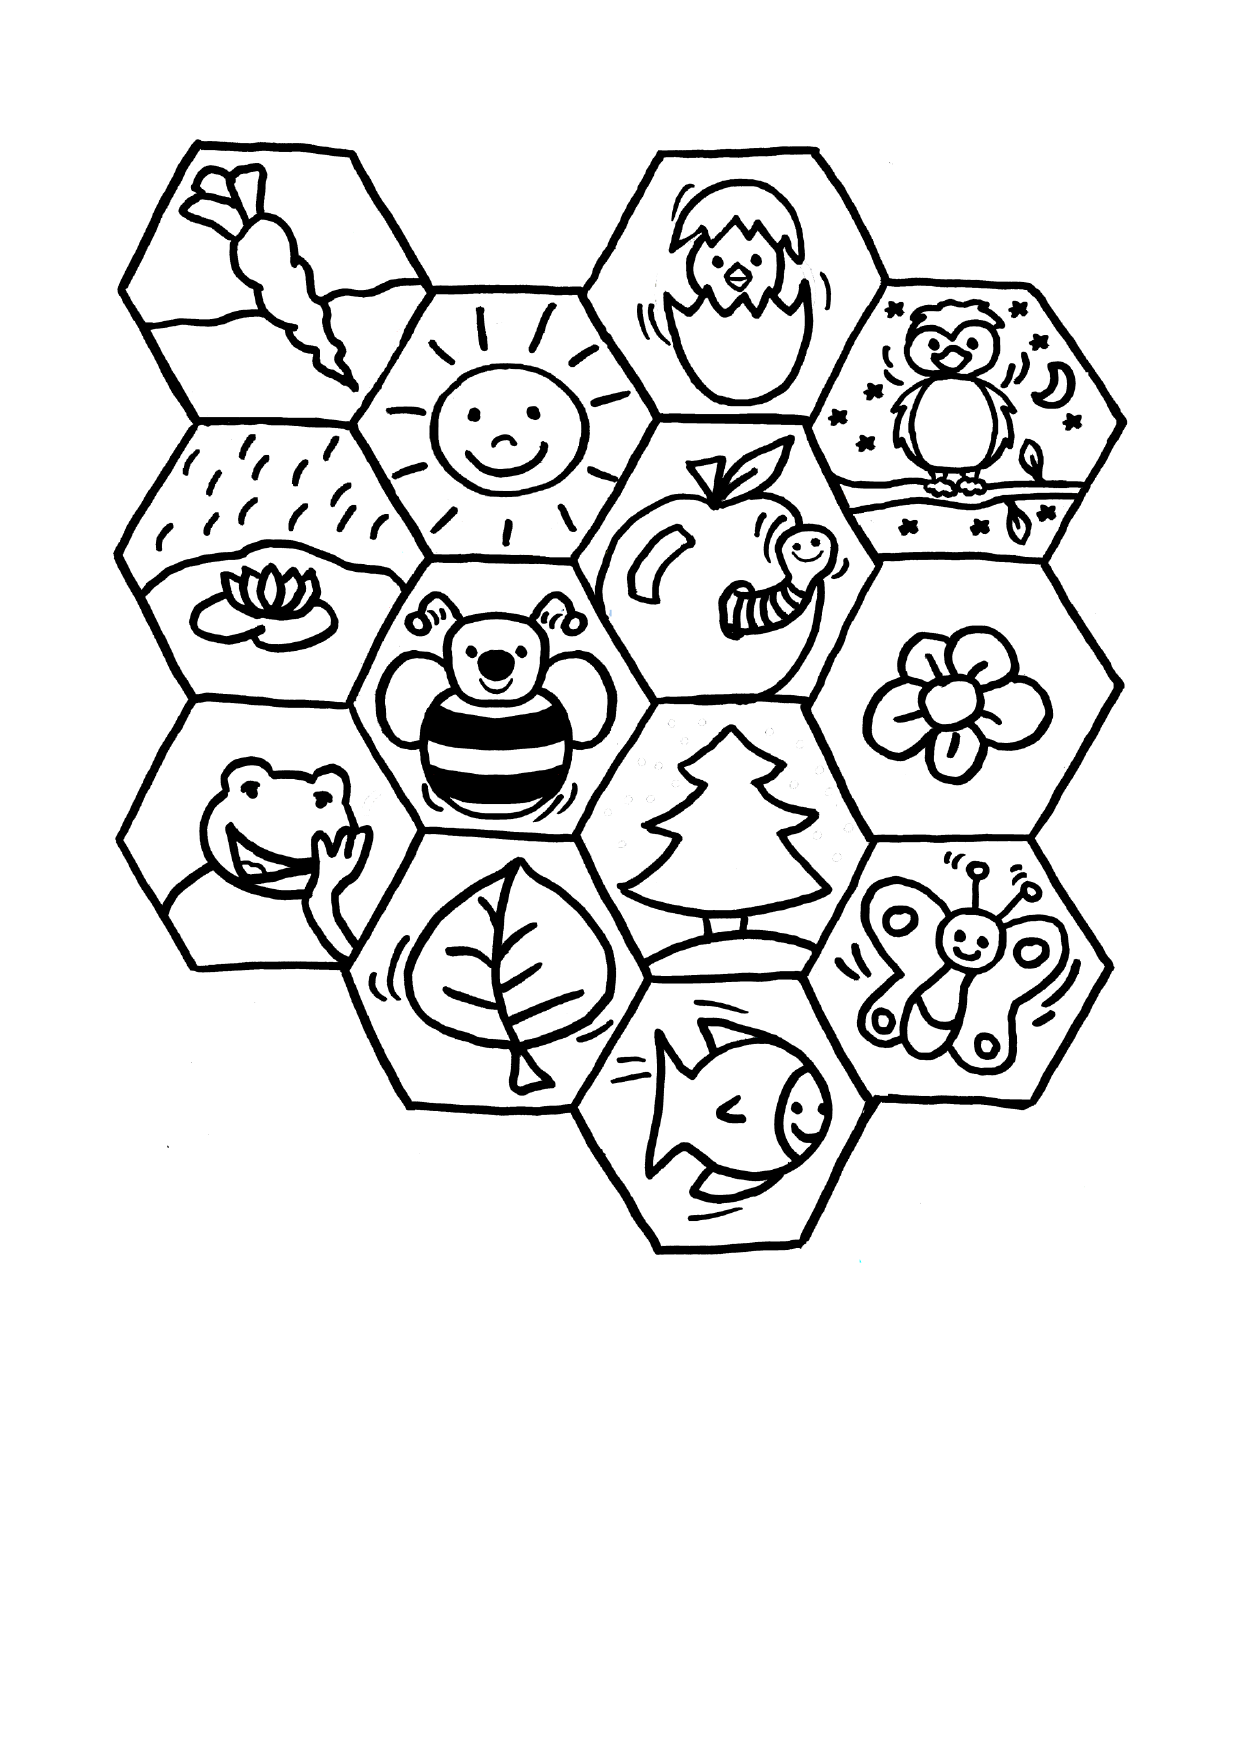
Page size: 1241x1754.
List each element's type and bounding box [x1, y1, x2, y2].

picture [105, 131, 1131, 1263]
